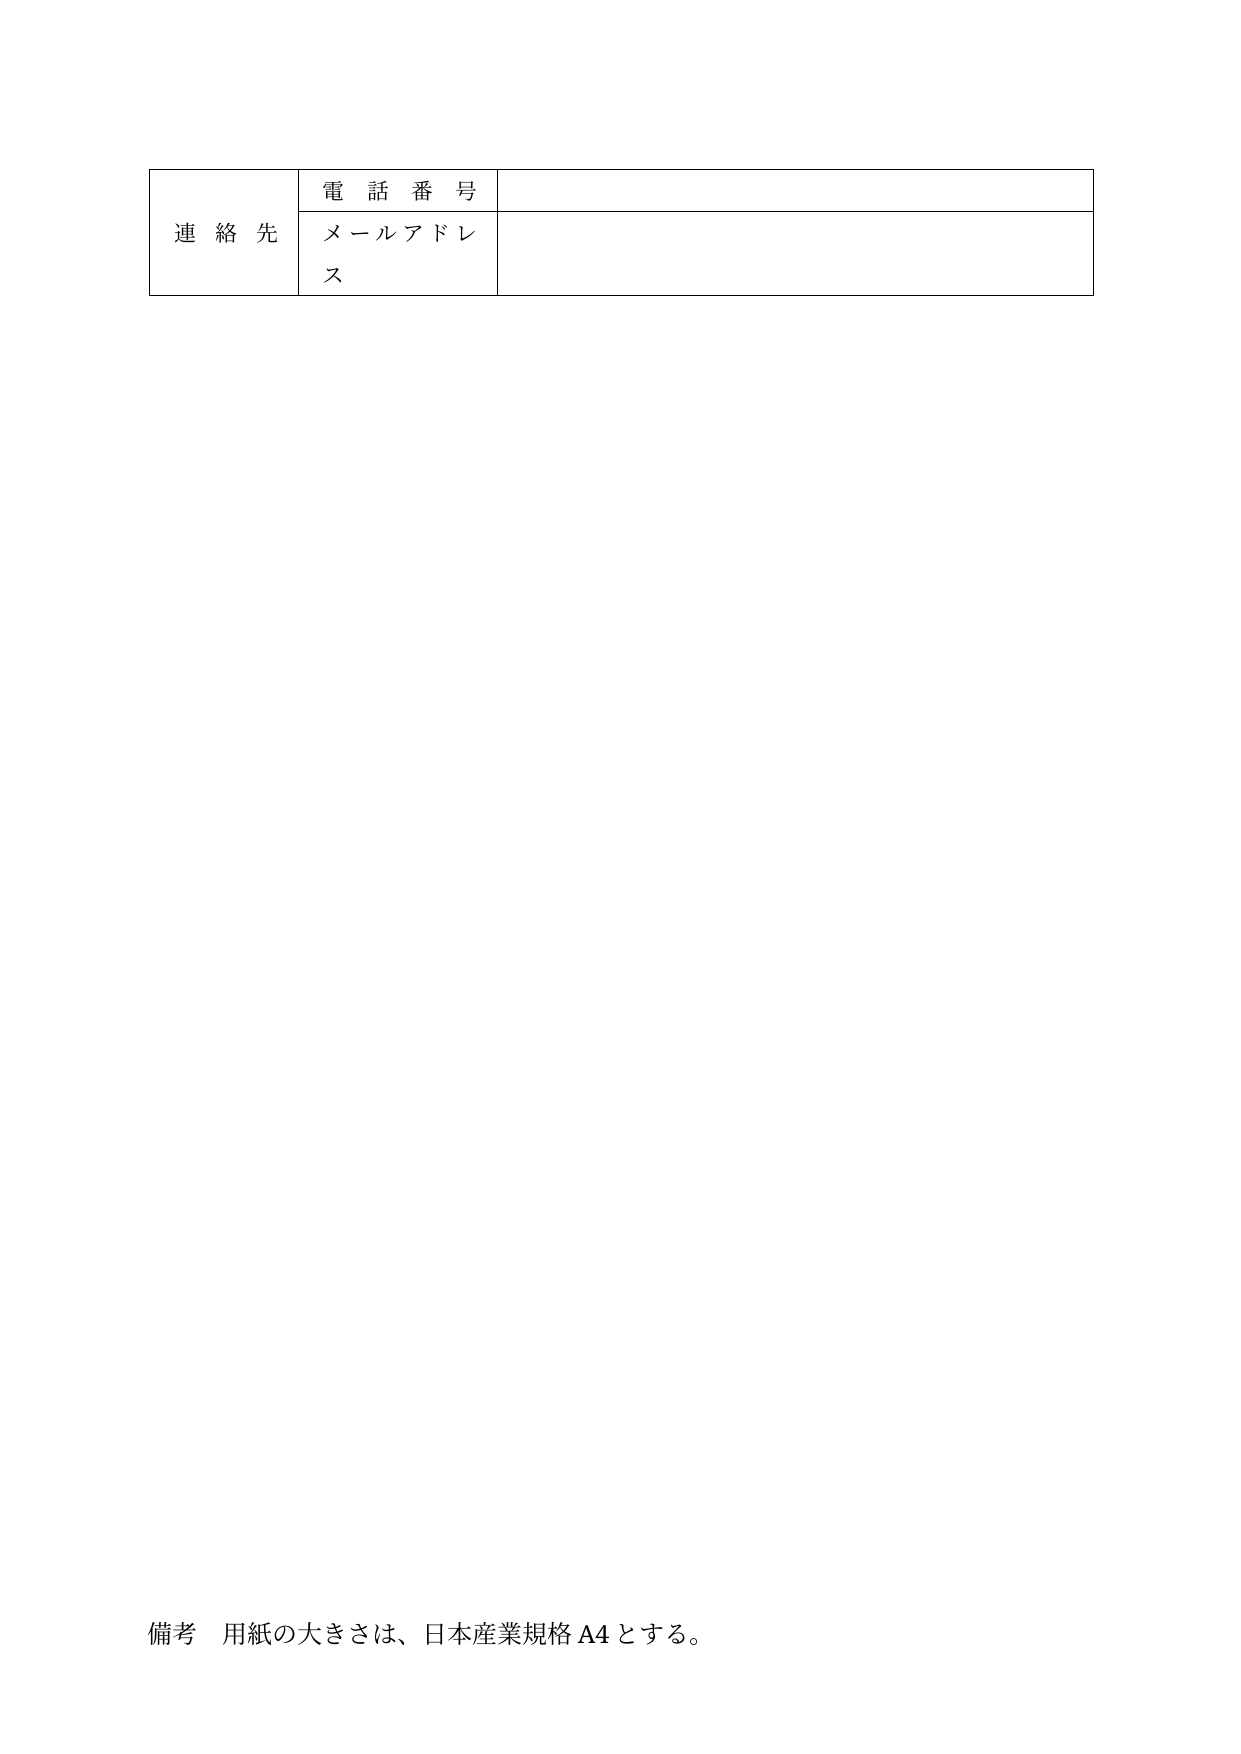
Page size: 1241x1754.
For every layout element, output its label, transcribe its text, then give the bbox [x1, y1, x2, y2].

table_cell メールアドレス [299, 212, 497, 295]
table_cell 電話番号 [299, 170, 497, 211]
table_cell [498, 170, 1093, 211]
table_cell 連絡先 [150, 170, 298, 295]
table_cell [498, 212, 1093, 295]
